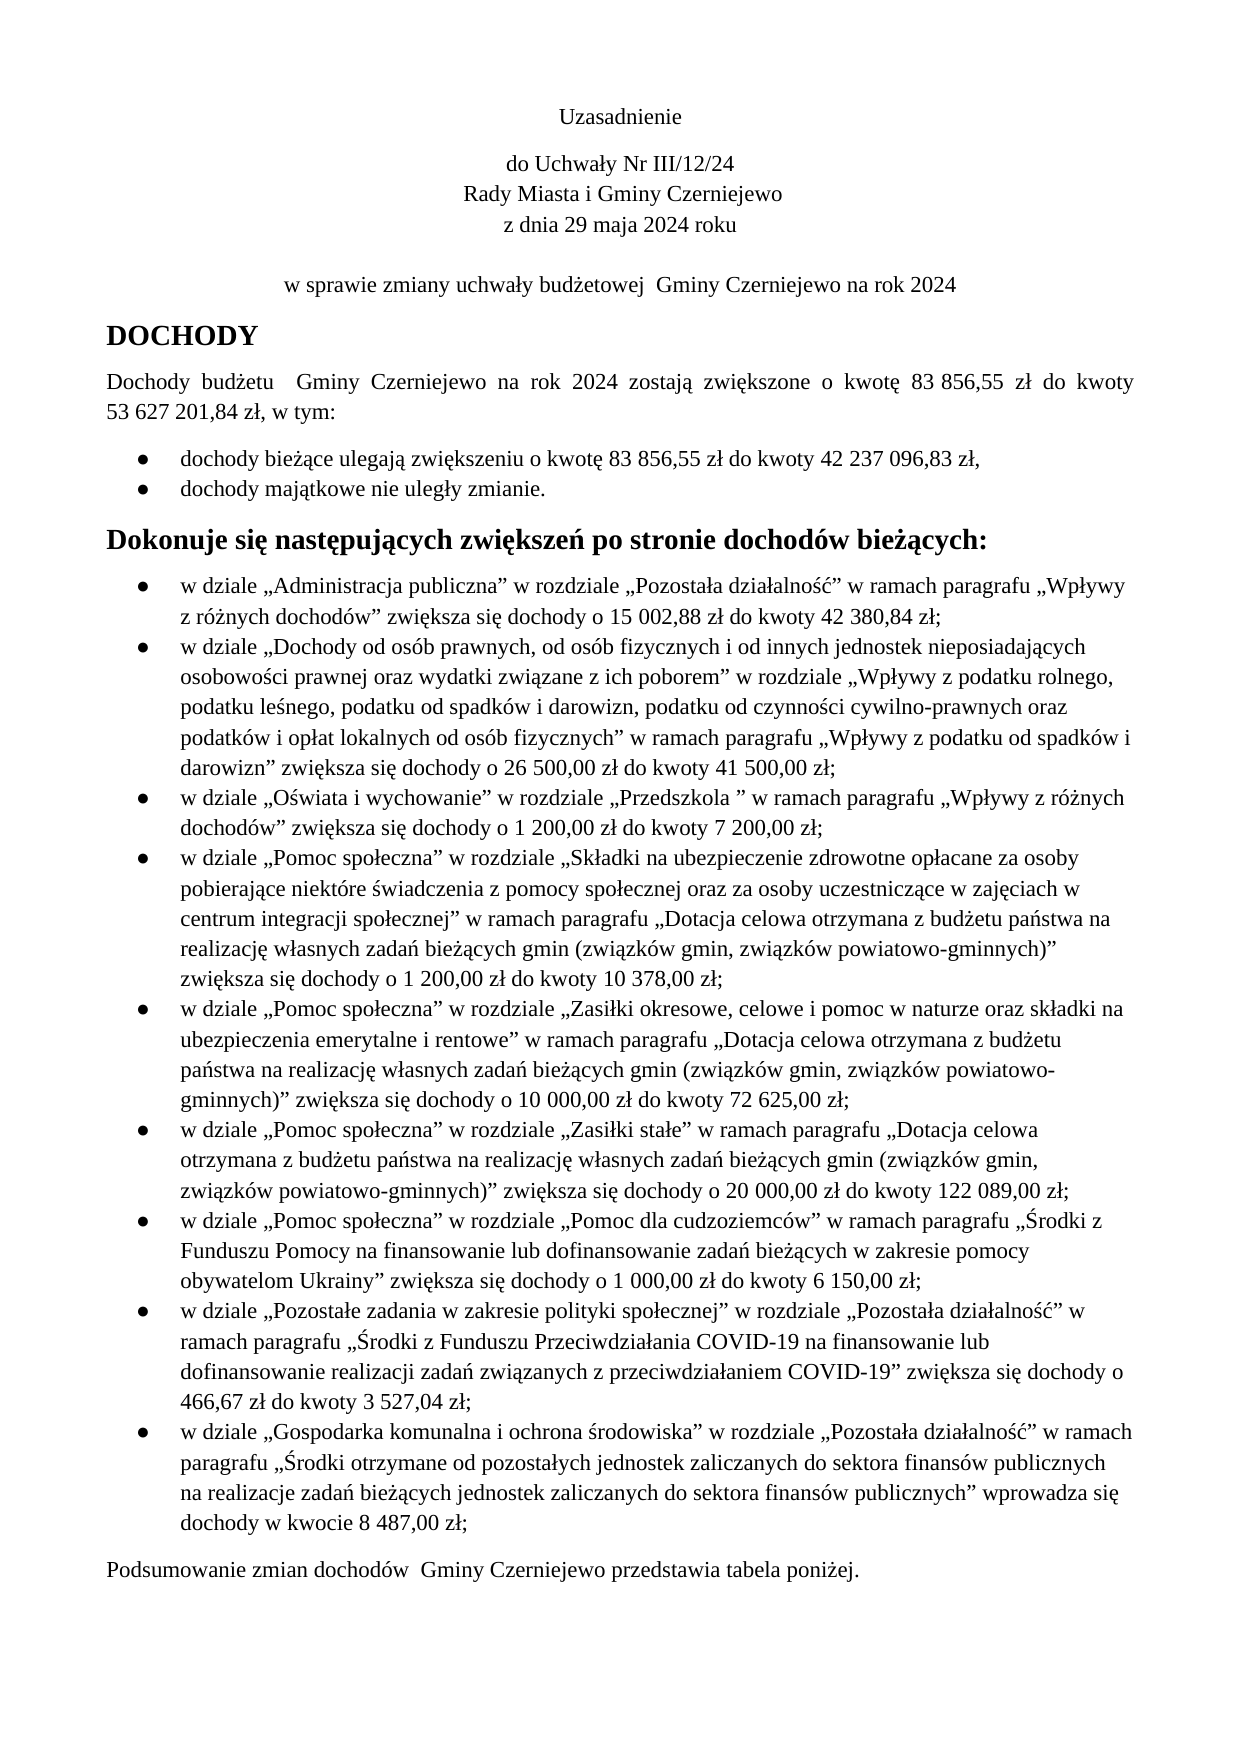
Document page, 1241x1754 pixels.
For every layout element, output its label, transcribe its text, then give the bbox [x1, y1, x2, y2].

subtitle DOCHODY [106, 318, 1134, 351]
title z dnia 29 maja 2024 roku [106, 211, 1134, 237]
title w sprawie zmiany uchwały budżetowej Gminy Czerniejewo na rok 2024 [106, 271, 1134, 297]
list w dziale „Pomoc społeczna” w rozdziale „Składki na ubezpieczenie zdrowotne opłacane za osoby pobierające niektóre świadczenia z pomocy społecznej oraz za osoby uczestniczące w zajęciach w centrum integracji społecznej” w ramach paragrafu „Dotacja celowa otrzymana z budżetu państwa na realizację własnych zadań bieżących gmin (związków gmin, związków powiatowo-gminnych)” zwiększa się dochody o 1 200,00 zł do kwoty 10 378,00 zł; [136, 844, 1134, 992]
list dochody bieżące ulegają zwiększeniu o kwotę 83 856,55 zł do kwoty 42 237 096,83 zł, [136, 445, 1134, 472]
subtitle Dokonuje się następujących zwiększeń po stronie dochodów bieżących: [106, 522, 1134, 556]
title Rady Miasta i Gminy Czerniejewo [106, 180, 1134, 207]
text Dochody budżetu Gminy Czerniejewo na rok 2024 zostają zwiększone o kwotę 83 856,55 zł do kwoty 53 627 201,84 zł, w tym: [106, 368, 1134, 425]
list w dziale „Pomoc społeczna” w rozdziale „Pomoc dla cudzoziemców” w ramach paragrafu „Środki z Funduszu Pomocy na finansowanie lub dofinansowanie zadań bieżących w zakresie pomocy obywatelom Ukrainy” zwiększa się dochody o 1 000,00 zł do kwoty 6 150,00 zł; [136, 1207, 1134, 1294]
list w dziale „Administracja publiczna” w rozdziale „Pozostała działalność” w ramach paragrafu „Wpływy z różnych dochodów” zwiększa się dochody o 15 002,88 zł do kwoty 42 380,84 zł; [136, 572, 1134, 629]
list w dziale „Pomoc społeczna” w rozdziale „Zasiłki stałe” w ramach paragrafu „Dotacja celowa otrzymana z budżetu państwa na realizację własnych zadań bieżących gmin (związków gmin, związków powiatowo-gminnych)” zwiększa się dochody o 20 000,00 zł do kwoty 122 089,00 zł; [136, 1116, 1134, 1203]
title do Uchwały Nr III/12/24 [106, 150, 1134, 177]
list dochody majątkowe nie uległy zmianie. [136, 475, 1134, 502]
list w dziale „Pozostałe zadania w zakresie polityki społecznej” w rozdziale „Pozostała działalność” w ramach paragrafu „Środki z Funduszu Przeciwdziałania COVID-19 na finansowanie lub dofinansowanie realizacji zadań związanych z przeciwdziałaniem COVID-19” zwiększa się dochody o 466,67 zł do kwoty 3 527,04 zł; [136, 1297, 1134, 1414]
list w dziale „Pomoc społeczna” w rozdziale „Zasiłki okresowe, celowe i pomoc w naturze oraz składki na ubezpieczenia emerytalne i rentowe” w ramach paragrafu „Dotacja celowa otrzymana z budżetu państwa na realizację własnych zadań bieżących gmin (związków gmin, związków powiatowo-gminnych)” zwiększa się dochody o 10 000,00 zł do kwoty 72 625,00 zł; [136, 995, 1134, 1112]
text Uzasadnienie [106, 103, 1134, 130]
list w dziale „Gospodarka komunalna i ochrona środowiska” w rozdziale „Pozostała działalność” w ramach paragrafu „Środki otrzymane od pozostałych jednostek zaliczanych do sektora finansów publicznych na realizacje zadań bieżących jednostek zaliczanych do sektora finansów publicznych” wprowadza się dochody w kwocie 8 487,00 zł; [136, 1418, 1134, 1535]
list w dziale „Oświata i wychowanie” w rozdziale „Przedszkola ” w ramach paragrafu „Wpływy z różnych dochodów” zwiększa się dochody o 1 200,00 zł do kwoty 7 200,00 zł; [136, 784, 1134, 841]
list w dziale „Dochody od osób prawnych, od osób fizycznych i od innych jednostek nieposiadających osobowości prawnej oraz wydatki związane z ich poborem” w rozdziale „Wpływy z podatku rolnego, podatku leśnego, podatku od spadków i darowizn, podatku od czynności cywilno-prawnych oraz podatków i opłat lokalnych od osób fizycznych” w ramach paragrafu „Wpływy z podatku od spadków i darowizn” zwiększa się dochody o 26 500,00 zł do kwoty 41 500,00 zł; [136, 633, 1134, 780]
text Podsumowanie zmian dochodów Gminy Czerniejewo przedstawia tabela poniżej. [106, 1556, 1134, 1582]
